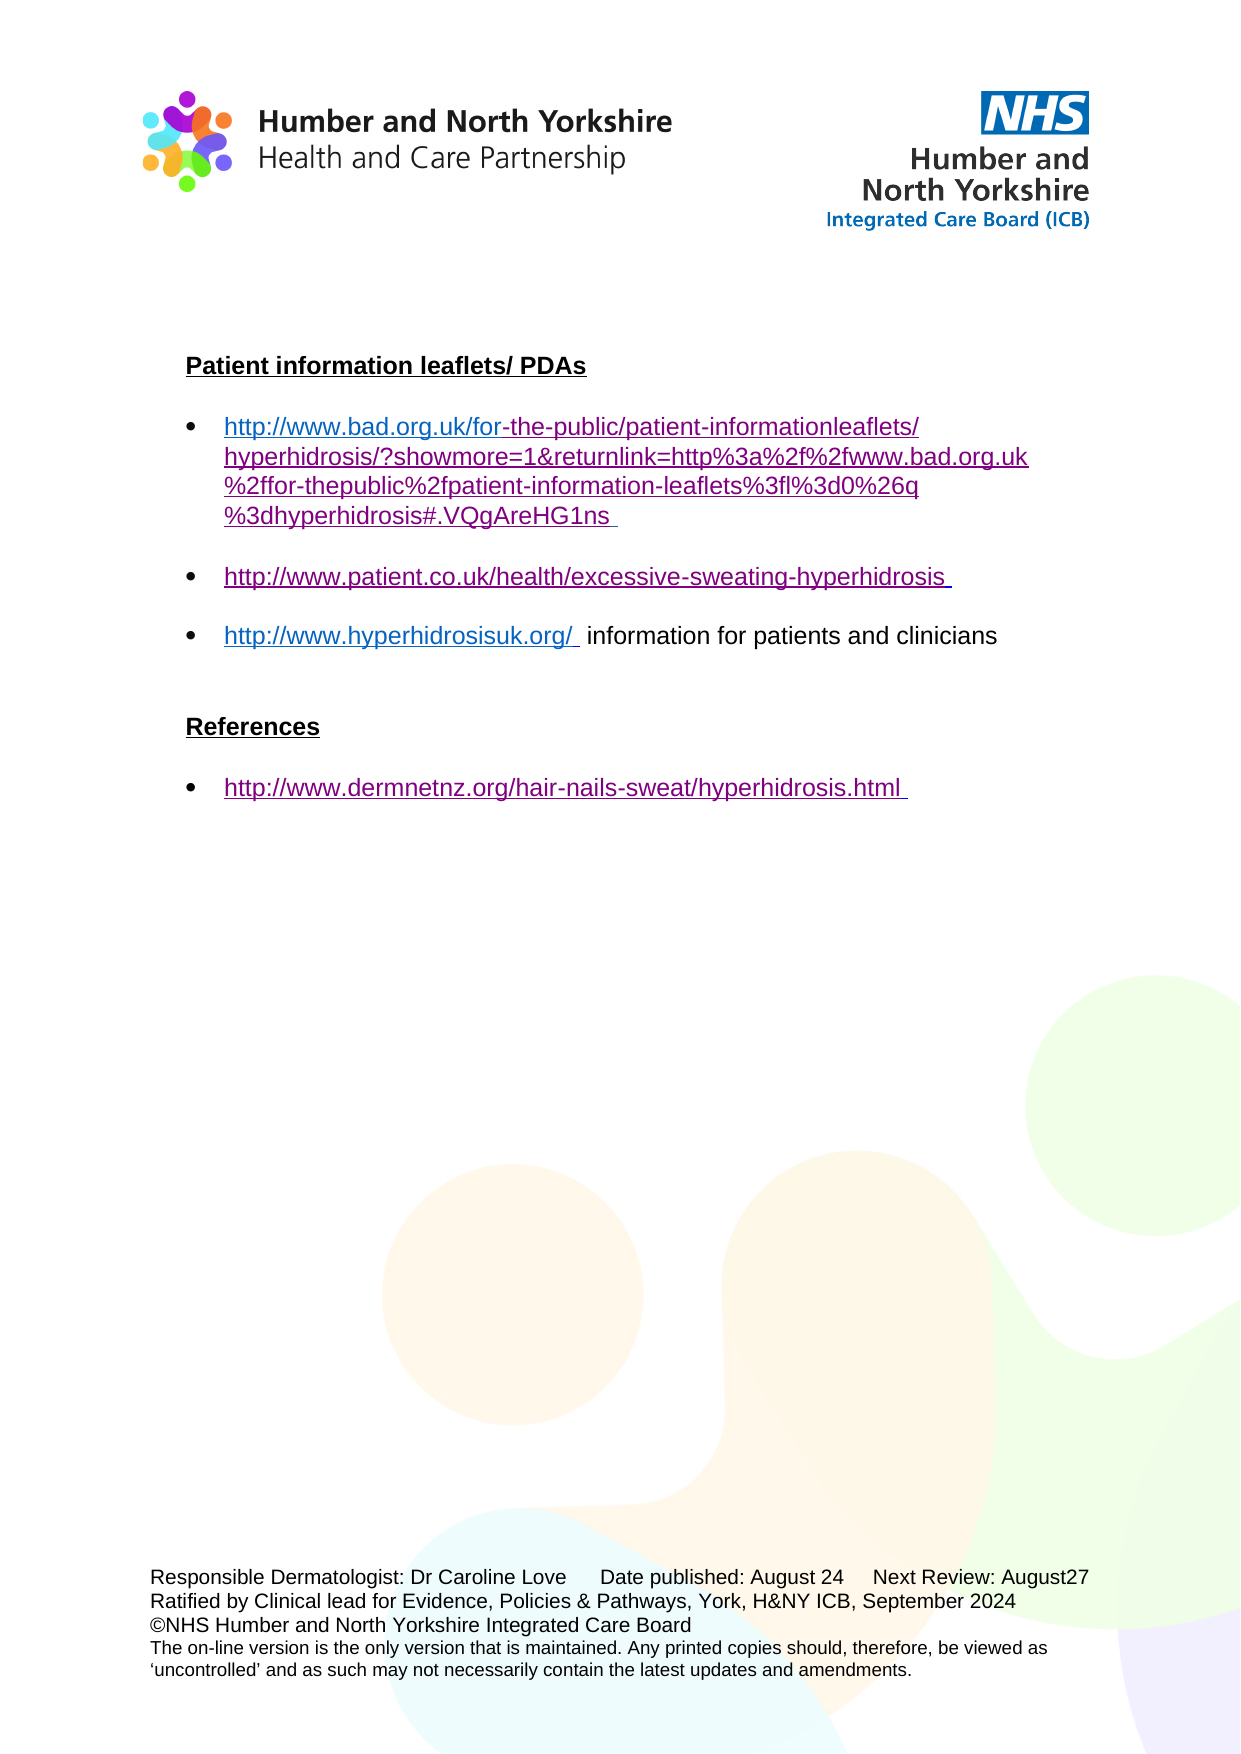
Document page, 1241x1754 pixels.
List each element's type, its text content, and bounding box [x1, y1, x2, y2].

list http://www.hyperhidrosisuk.org/ information for patients and clinicians [186, 621, 1064, 649]
list http://www.dermnetnz.org/hair-nails-sweat/hyperhidrosis.html [186, 773, 1090, 801]
text References [185, 712, 1090, 741]
list http://www.bad.org.uk/for-the-public/patient-informationleaflets/hyperhidrosis/?showmore=1&returnlink=http%3a%2f%2fwww.bad.org.uk%2ffor-thepublic%2fpatient-information-leaflets%3fl%3d0%26q%3dhyperhidrosis#.VQgAreHG1ns [186, 412, 1064, 529]
text Patient information leaflets/ PDAs [185, 351, 1090, 380]
picture [0, 16, 1241, 1754]
list http://www.patient.co.uk/health/excessive-sweating-hyperhidrosis [186, 561, 1064, 590]
